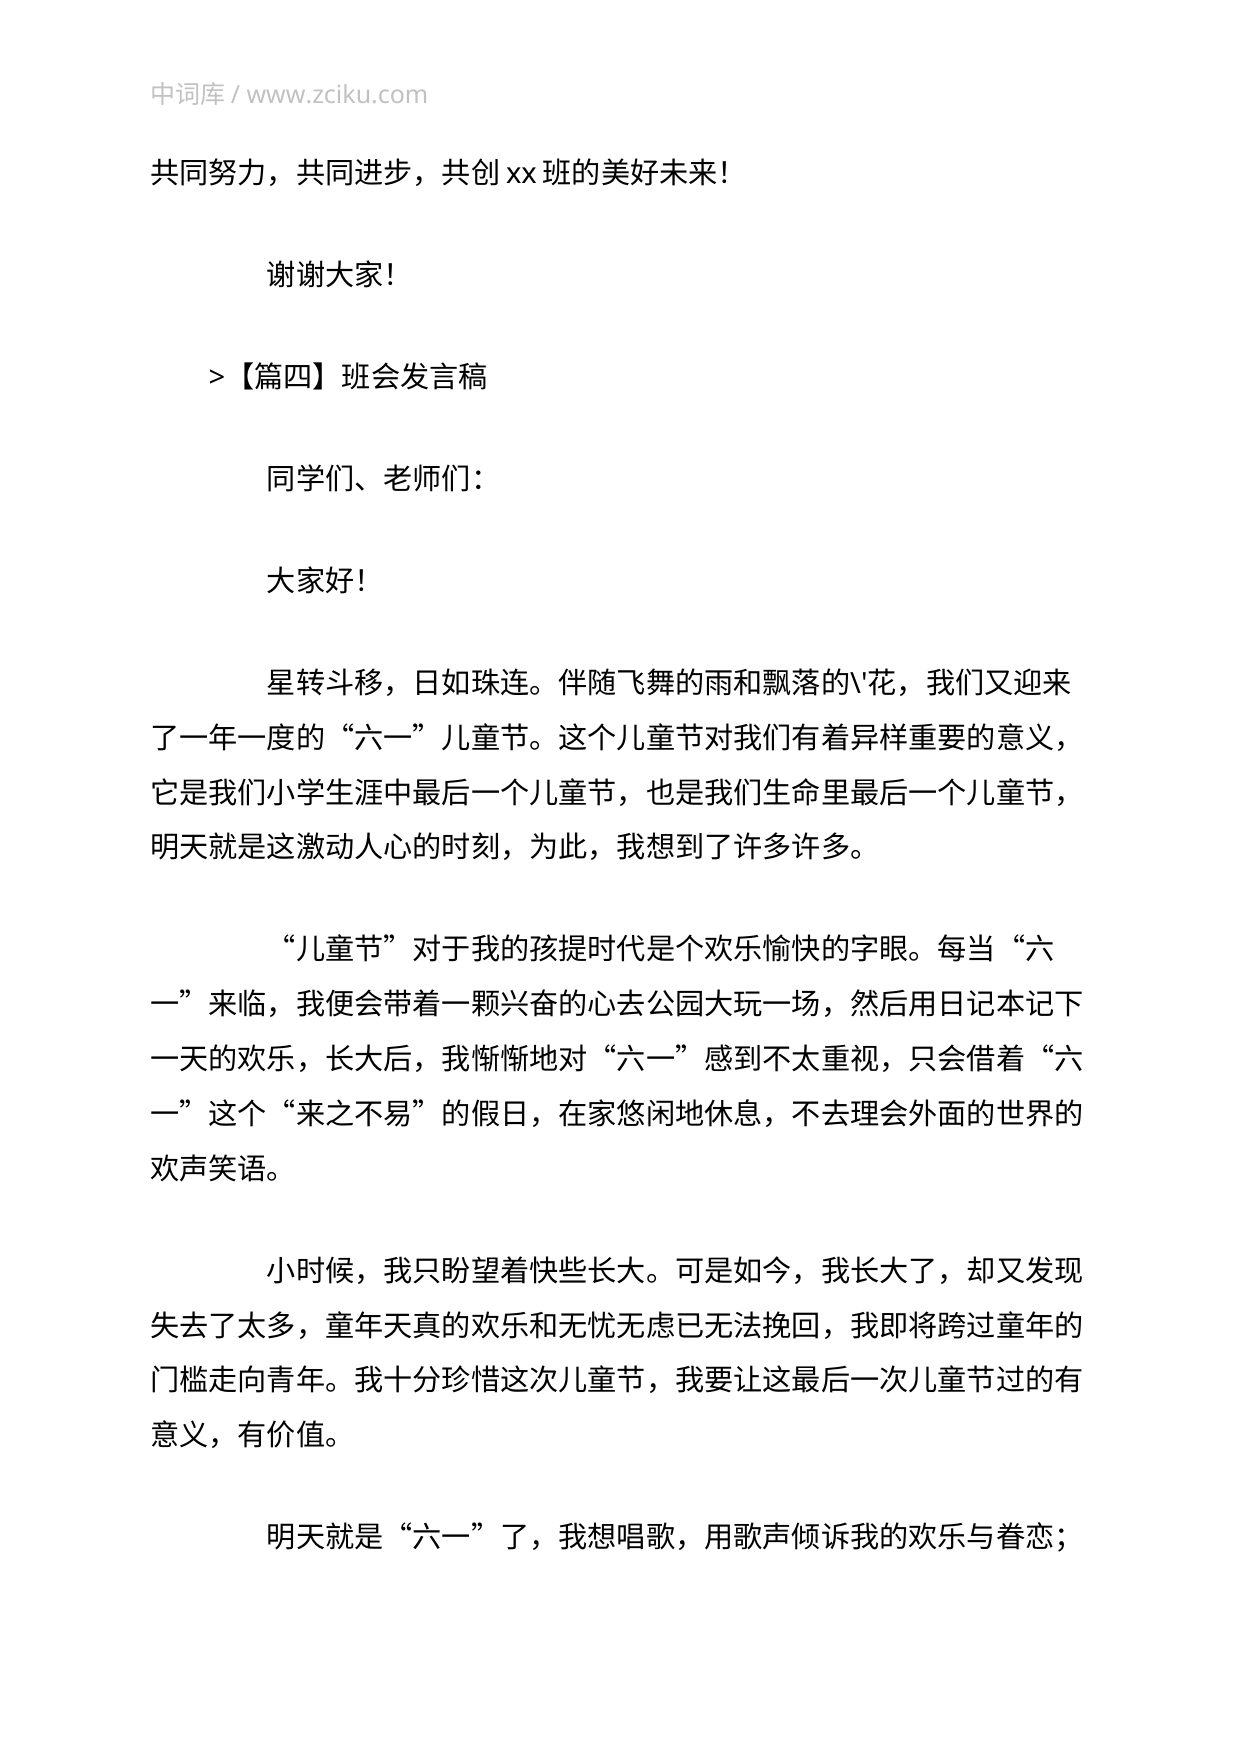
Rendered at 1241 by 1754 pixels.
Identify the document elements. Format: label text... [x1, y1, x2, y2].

text 大家好！ [150, 557, 1090, 600]
text 小时候，我只盼望着快些长大。可是如今，我长大了，却又发现失去了太多，童年天真的欢乐和无忧无虑已无法挽回，我即将跨过童年的门槛走向青年。我十分珍惜这次儿童节，我要让这最后一次儿童节过的有意义，有价值。 [150, 1247, 1090, 1454]
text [150, 1514, 1090, 1556]
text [150, 150, 1090, 192]
text 星转斗移，日如珠连。伴随飞舞的雨和飘落的\'花，我们又迎来了一年一度的“六一”儿童节。这个儿童节对我们有着异样重要的意义，它是我们小学生涯中最后一个儿童节，也是我们生命里最后一个儿童节，明天就是这激动人心的时刻，为此，我想到了许多许多。 [150, 659, 1090, 866]
text >【篇四】班会发言稿 [150, 354, 1090, 396]
text “儿童节”对于我的孩提时代是个欢乐愉快的字眼。每当“六一”来临，我便会带着一颗兴奋的心去公园大玩一场，然后用日记本记下一天的欢乐，长大后，我惭惭地对“六一”感到不太重视，只会借着“六一”这个“来之不易”的假日，在家悠闲地休息，不去理会外面的世界的欢声笑语。 [150, 926, 1090, 1188]
text 谢谢大家！ [150, 252, 1090, 294]
text 同学们、老师们： [150, 456, 1090, 498]
